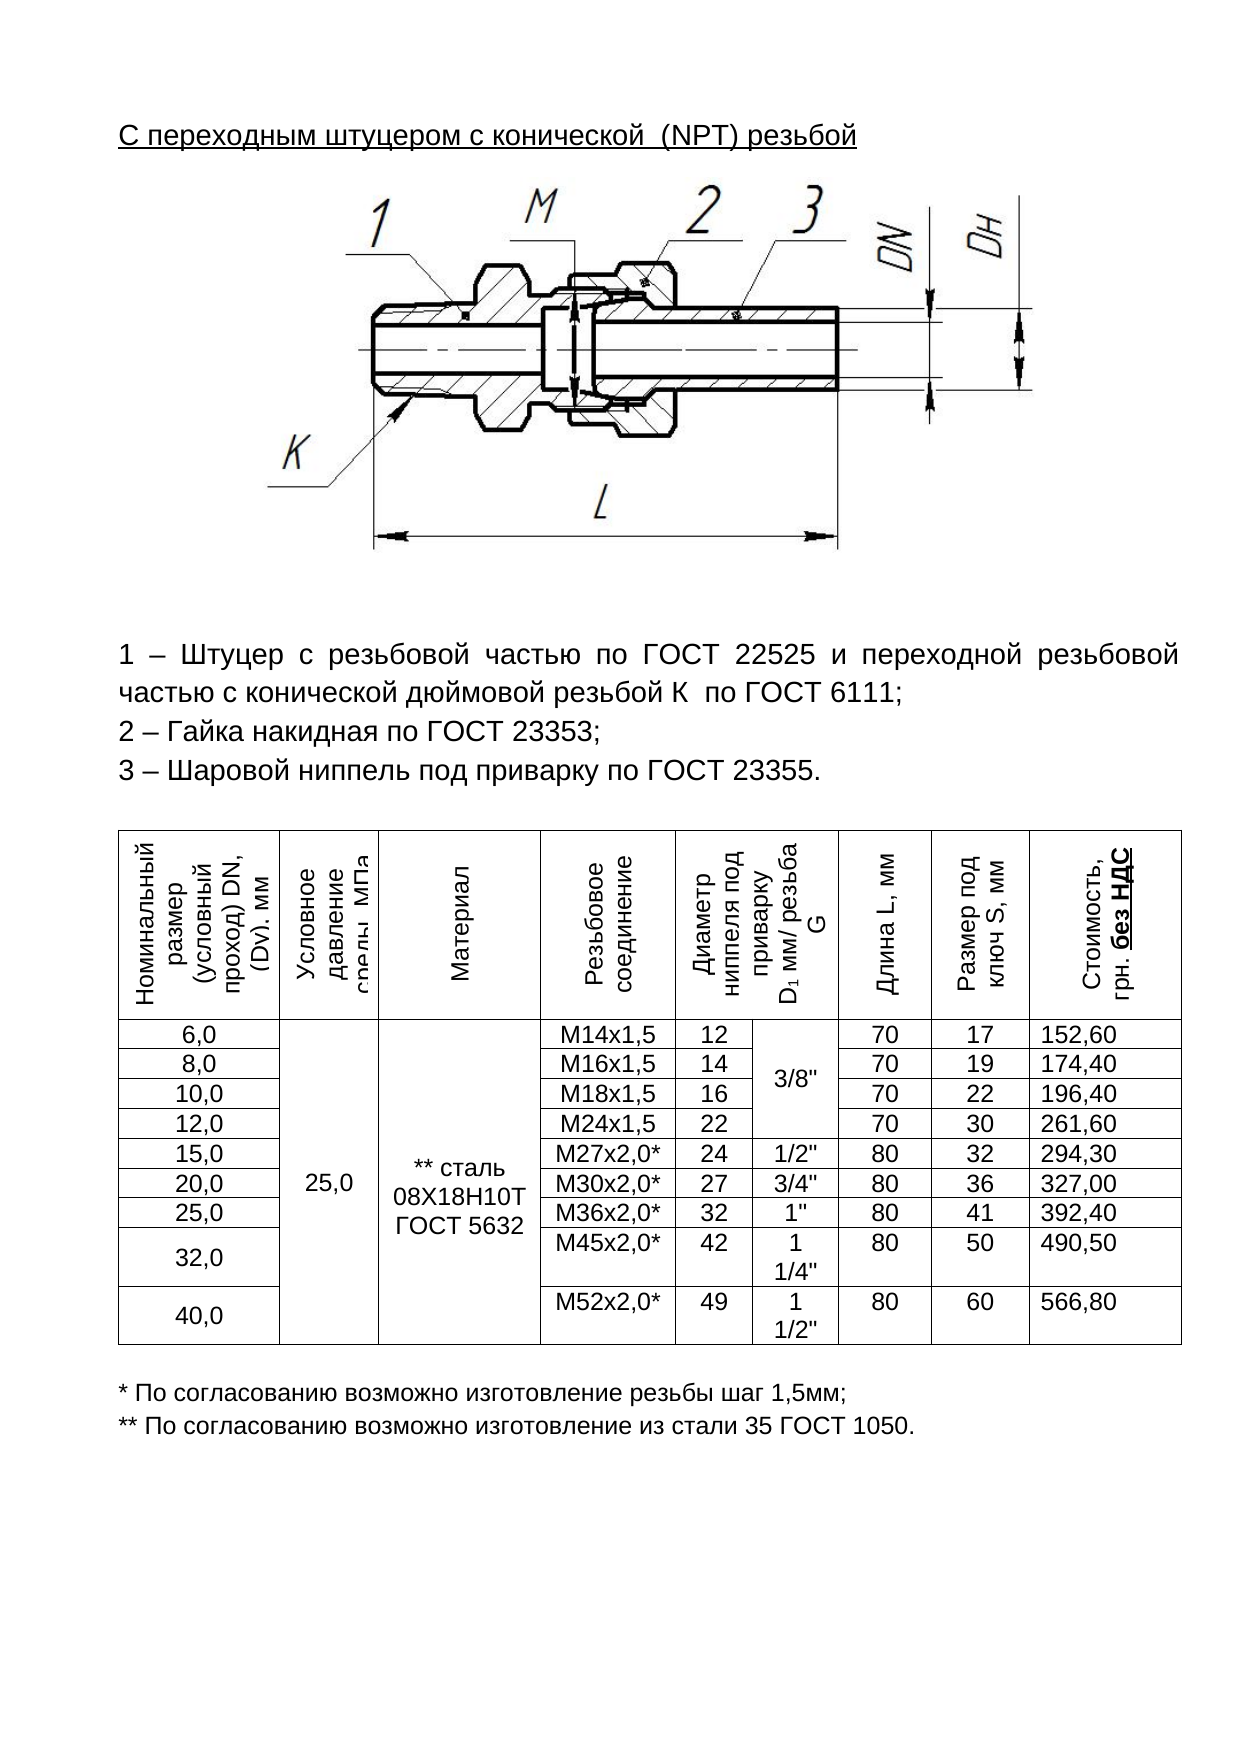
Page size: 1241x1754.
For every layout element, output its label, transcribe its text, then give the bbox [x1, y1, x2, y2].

table_cell 50 [932, 1228, 1029, 1286]
table_cell 24 [676, 1139, 752, 1167]
table_cell 49 [676, 1287, 752, 1344]
table_cell 27 [676, 1169, 752, 1197]
table_cell 1/2" [753, 1139, 838, 1167]
table_cell 32 [676, 1198, 752, 1227]
table_header Материал [379, 831, 540, 1018]
table_header Номинальный размер (условный проход) DN, (Dy), мм [119, 831, 279, 1018]
picture [263, 177, 1037, 553]
table_cell М24х1,5 [541, 1109, 675, 1138]
table_cell М52х2,0* [541, 1287, 675, 1344]
table_header Диаметр ниппеля под приварку D1 мм/ резьба G [676, 831, 838, 1018]
table_cell 15,0 [119, 1139, 279, 1167]
table_cell 80 [839, 1139, 931, 1167]
table_cell 40,0 [119, 1287, 279, 1344]
table_cell 70 [839, 1109, 931, 1138]
table_cell 1" [753, 1198, 838, 1227]
table_cell 80 [839, 1198, 931, 1227]
text 1 – Штуцер с резьбовой частью по ГОСТ 22525 и переходной резьбовой частью с конической дюймовой резьбой К по ГОСТ 6111; [118, 637, 1181, 709]
text * По согласованию возможно изготовление резьбы шаг 1,5мм; [118, 1378, 1181, 1407]
table_cell 1 1/2" [753, 1287, 838, 1344]
table_cell 12,0 [119, 1109, 279, 1138]
table_cell 14 [676, 1049, 752, 1078]
table_cell 60 [932, 1287, 1029, 1344]
table_cell 174,40 [1030, 1049, 1181, 1078]
table_cell 36 [932, 1169, 1029, 1197]
table_cell 80 [839, 1228, 931, 1286]
table_cell 196,40 [1030, 1079, 1181, 1108]
table_cell М45х2,0* [541, 1228, 675, 1286]
table_cell 10,0 [119, 1079, 279, 1108]
text ** По согласованию возможно изготовление из стали 35 ГОСТ 1050. [118, 1411, 1181, 1440]
table_header Стоимость, грн. без НДС [1030, 831, 1181, 1018]
table_cell М14х1,5 [541, 1020, 675, 1048]
table_header Условное давление среды, МПа [280, 831, 378, 1018]
table_cell 8,0 [119, 1049, 279, 1078]
table_header Резьбовое соединение [541, 831, 675, 1018]
table_cell 32,0 [119, 1228, 279, 1286]
table_cell 3/8" [753, 1020, 838, 1138]
table_cell М36х2,0* [541, 1198, 675, 1227]
table_cell 22 [676, 1109, 752, 1138]
table_cell 25,0 [119, 1198, 279, 1227]
table_cell 327,00 [1030, 1169, 1181, 1197]
text С переходным штуцером с конической (NPT) резьбой [118, 118, 1181, 152]
text 3 – Шаровой ниппель под приварку по ГОСТ 23355. [118, 752, 1181, 786]
table_cell 12 [676, 1020, 752, 1048]
table_cell М27х2,0* [541, 1139, 675, 1167]
table_cell 70 [839, 1079, 931, 1108]
table_cell М16х1,5 [541, 1049, 675, 1078]
table_cell 19 [932, 1049, 1029, 1078]
table_cell 16 [676, 1079, 752, 1108]
table_cell 80 [839, 1287, 931, 1344]
table_cell 20,0 [119, 1169, 279, 1197]
table_cell ** сталь 08Х18Н10Т ГОСТ 5632 [379, 1020, 540, 1344]
table_cell М30х2,0* [541, 1169, 675, 1197]
table_cell 17 [932, 1020, 1029, 1048]
table_cell 25,0 [280, 1020, 378, 1344]
table_cell 6,0 [119, 1020, 279, 1048]
table_cell 80 [839, 1169, 931, 1197]
table_cell 22 [932, 1079, 1029, 1108]
text 2 – Гайка накидная по ГОСТ 23353; [118, 714, 1181, 747]
table_cell 152,60 [1030, 1020, 1181, 1048]
table_header Размер под ключ S, мм [932, 831, 1029, 1018]
table_cell 30 [932, 1109, 1029, 1138]
table_cell 70 [839, 1020, 931, 1048]
table_cell 41 [932, 1198, 1029, 1227]
table_cell 32 [932, 1139, 1029, 1167]
table_cell 566,80 [1030, 1287, 1181, 1344]
table_header Длина L, мм [839, 831, 931, 1018]
table_cell 42 [676, 1228, 752, 1286]
table_cell 490,50 [1030, 1228, 1181, 1286]
table_cell М18х1,5 [541, 1079, 675, 1108]
table_cell 294,30 [1030, 1139, 1181, 1167]
table_cell 392,40 [1030, 1198, 1181, 1227]
table_cell 70 [839, 1049, 931, 1078]
table_cell 3/4" [753, 1169, 838, 1197]
table_cell 1 1/4" [753, 1228, 838, 1286]
table_cell 261,60 [1030, 1109, 1181, 1138]
